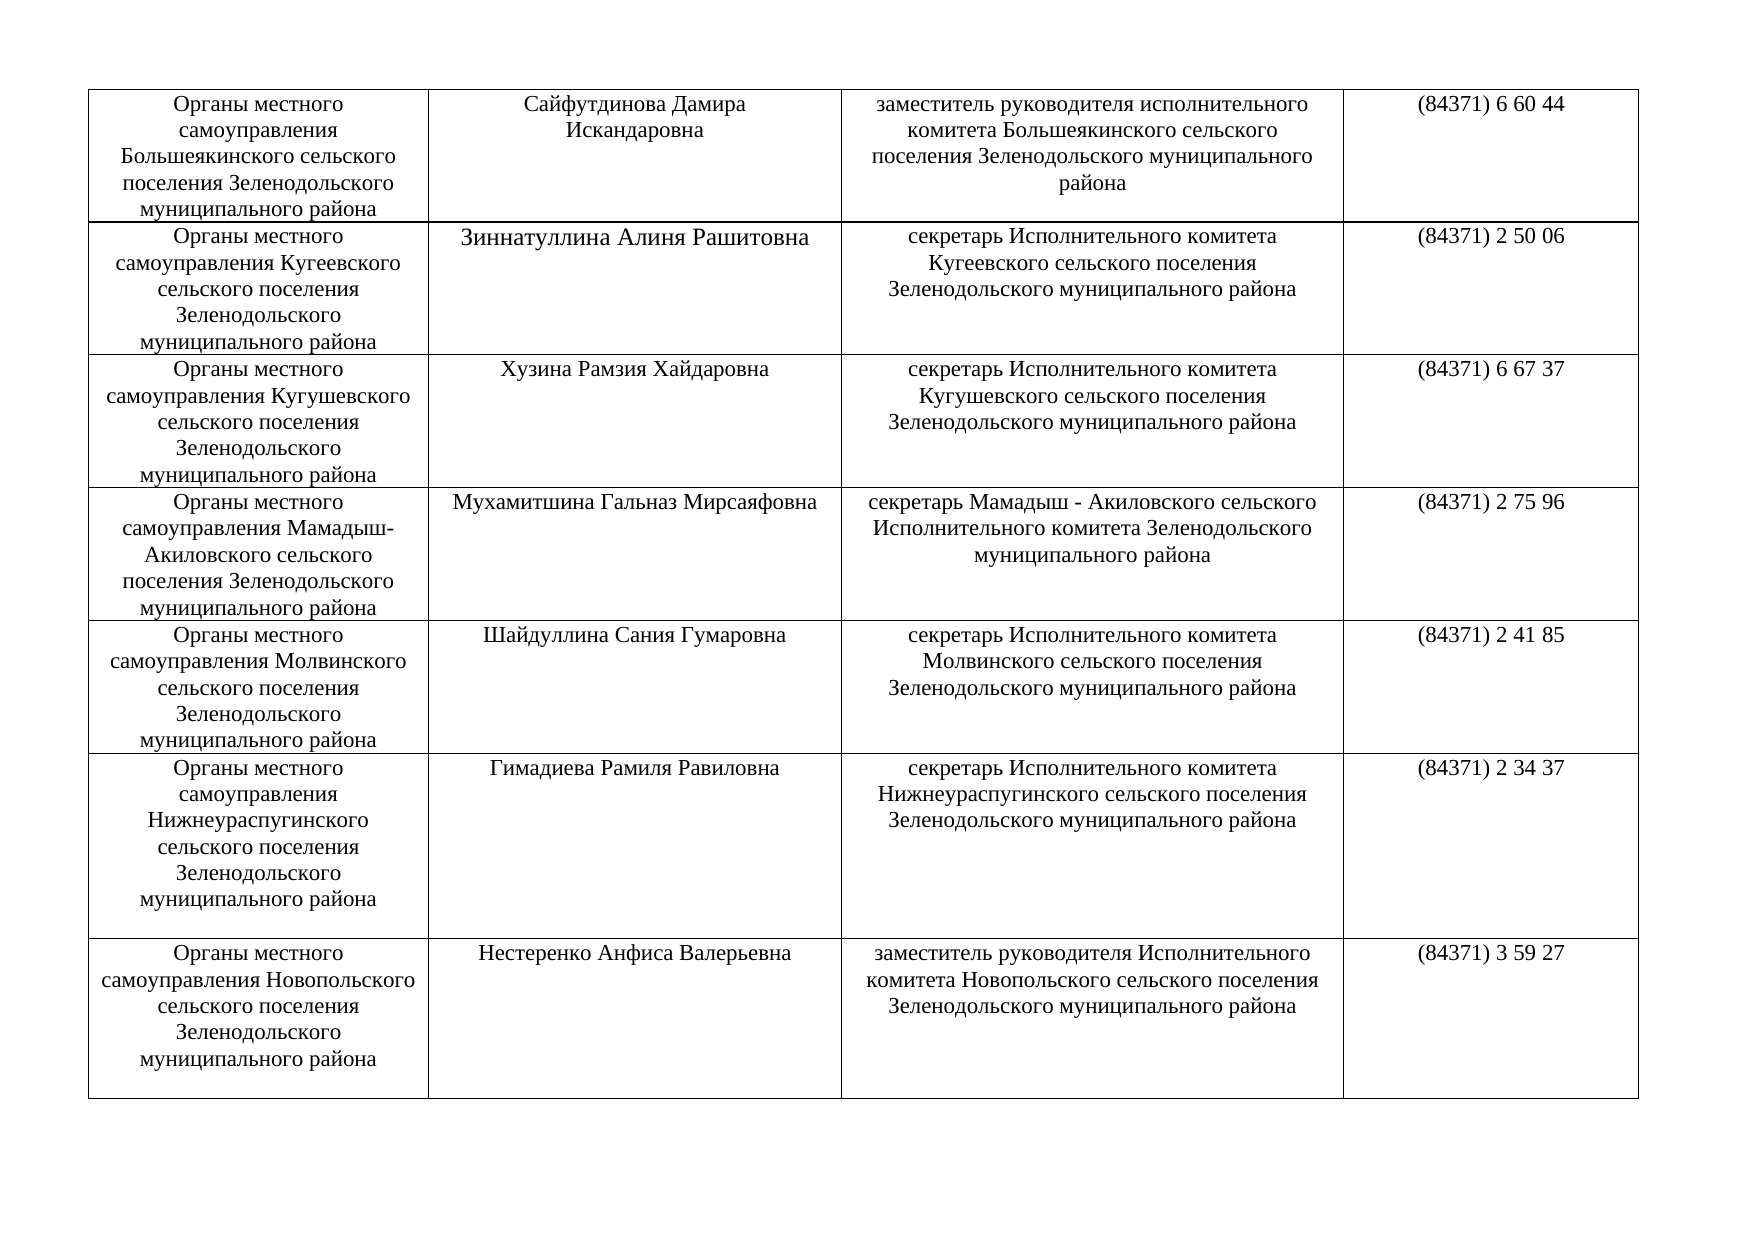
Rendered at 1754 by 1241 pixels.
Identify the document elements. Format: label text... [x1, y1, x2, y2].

table_cell Органы местного самоуправления Мамадыш-Акиловского сельского поселения Зеленодольского муниципального района [89, 488, 428, 620]
table_cell (84371) 6 60 44 [1344, 90, 1638, 221]
table_cell Зиннатуллина Алиня Рашитовна [429, 223, 841, 354]
table_cell секретарь Исполнительного комитета Молвинского сельского поселения Зеленодольского муниципального района [842, 621, 1343, 753]
table_cell секретарь Исполнительного комитета Кугушевского сельского поселения Зеленодольского муниципального района [842, 355, 1343, 487]
table_cell (84371) 2 41 85 [1344, 621, 1638, 753]
table_cell Органы местного самоуправления Нижнеураспугинского сельского поселения Зеленодольского муниципального района [89, 754, 428, 938]
table_cell Хузина Рамзия Хайдаровна [429, 355, 841, 487]
table_cell (84371) 2 75 96 [1344, 488, 1638, 620]
table_cell Мухамитшина Гальназ Мирсаяфовна [429, 488, 841, 620]
table_cell (84371) 6 67 37 [1344, 355, 1638, 487]
table_cell Сайфутдинова Дамира Искандаровна [429, 90, 841, 221]
table_cell Органы местного самоуправления Кугушевского сельского поселения Зеленодольского муниципального района [89, 355, 428, 487]
table_cell Нестеренко Анфиса Валерьевна [429, 939, 841, 1097]
table_cell заместитель руководителя Исполнительного комитета Новопольского сельского поселения Зеленодольского муниципального района [842, 939, 1343, 1097]
table_cell Органы местного самоуправления Большеякинского сельского поселения Зеленодольского муниципального района [89, 90, 428, 221]
table_cell заместитель руководителя исполнительного комитета Большеякинского сельского поселения Зеленодольского муниципального района [842, 90, 1343, 221]
table_cell секретарь Мамадыш - Акиловского сельского Исполнительного комитета Зеленодольского муниципального района [842, 488, 1343, 620]
table_cell Органы местного самоуправления Молвинского сельского поселения Зеленодольского муниципального района [89, 621, 428, 753]
table_cell Шайдуллина Сания Гумаровна [429, 621, 841, 753]
table_cell (84371) 3 59 27 [1344, 939, 1638, 1097]
table_cell Гимадиева Рамиля Равиловна [429, 754, 841, 938]
table_cell (84371) 2 34 37 [1344, 754, 1638, 938]
table_cell Органы местного самоуправления Новопольского сельского поселения Зеленодольского муниципального района [89, 939, 428, 1097]
table_cell секретарь Исполнительного комитета Нижнеураспугинского сельского поселения Зеленодольского муниципального района [842, 754, 1343, 938]
table_cell Органы местного самоуправления Кугеевского сельского поселения Зеленодольского муниципального района [89, 223, 428, 354]
table_cell секретарь Исполнительного комитета Кугеевского сельского поселения Зеленодольского муниципального района [842, 223, 1343, 354]
table_cell (84371) 2 50 06 [1344, 223, 1638, 354]
